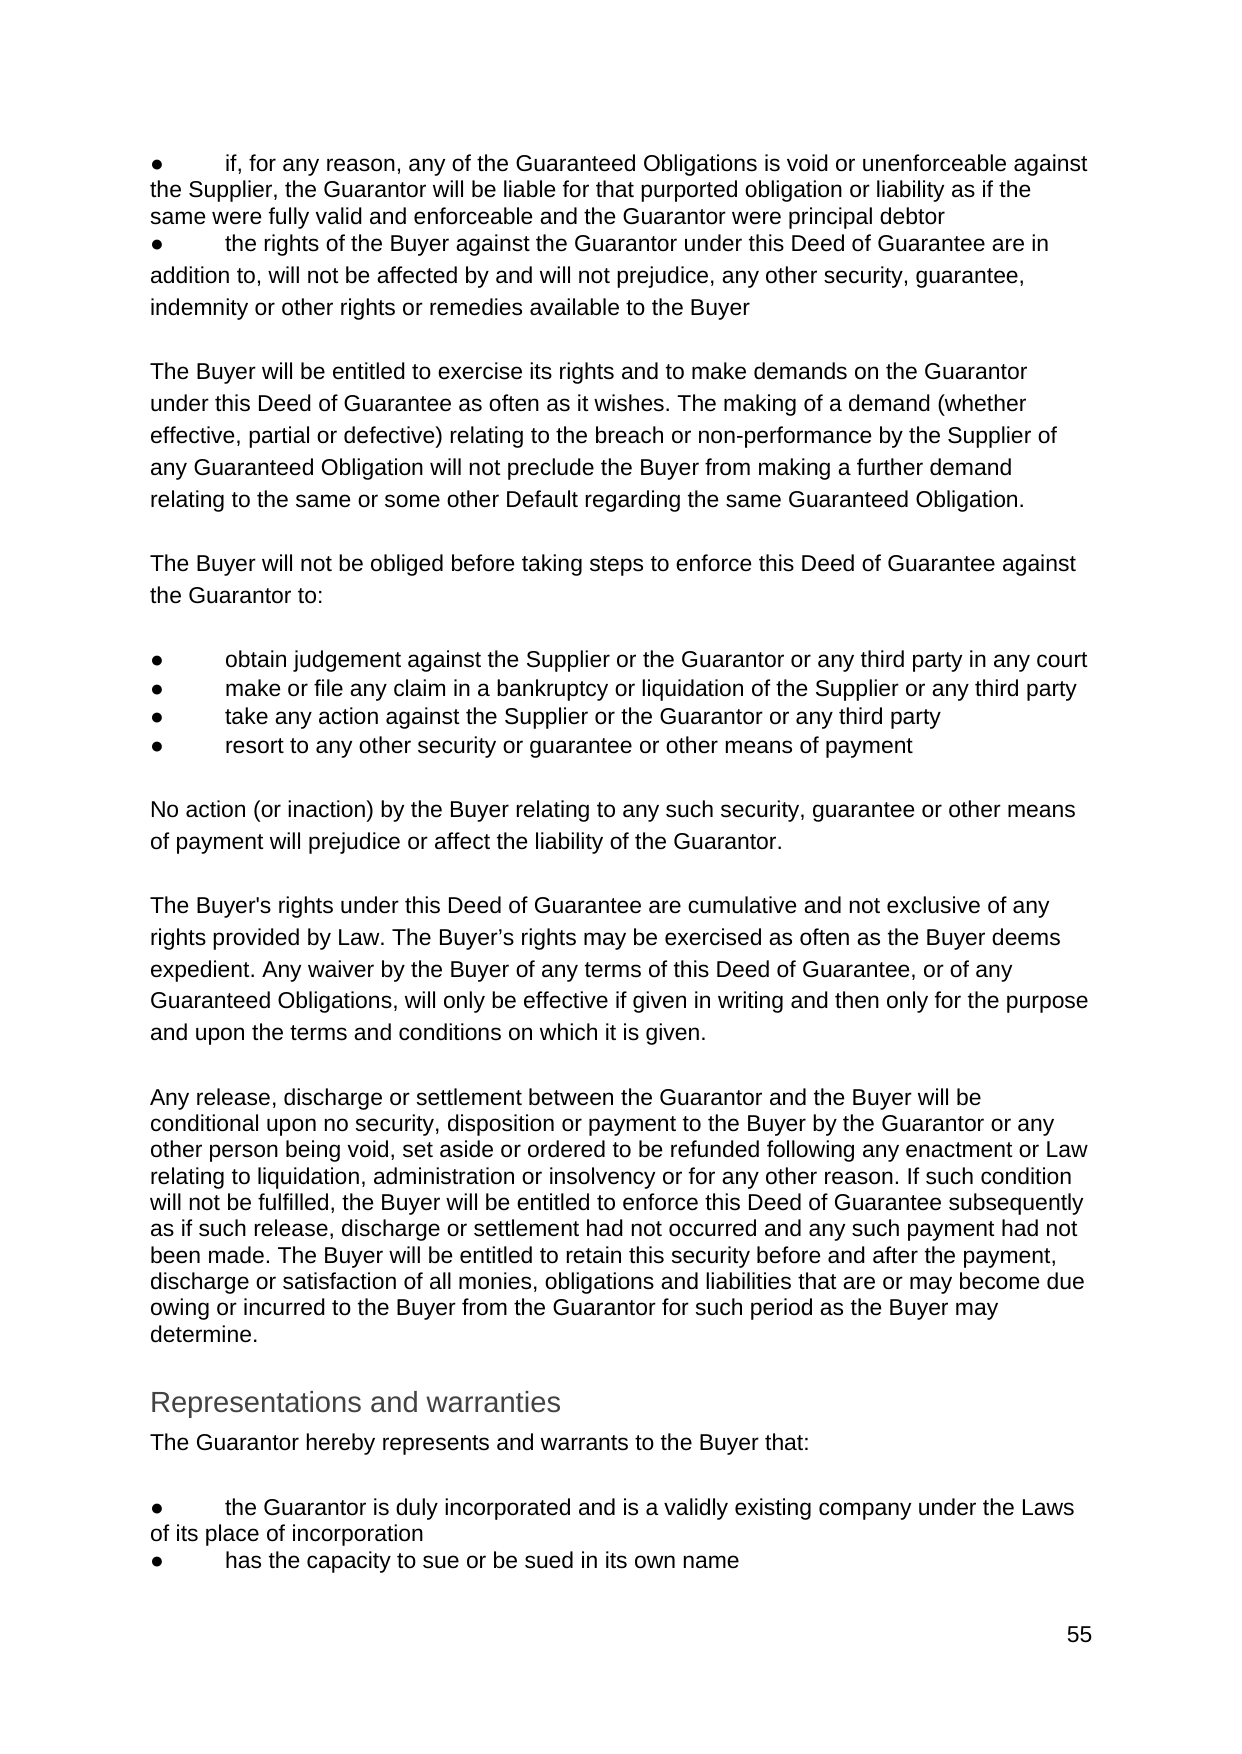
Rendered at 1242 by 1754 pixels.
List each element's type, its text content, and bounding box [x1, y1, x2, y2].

text The Buyer's rights under this Deed of Guarantee are cumulative and not exclusive of any rights provided by Law. The Buyer’s rights may be exercised as often as the Buyer deems expedient. Any waiver by the Buyer of any terms of this Deed of Guarantee, or of any Guaranteed Obligations, will only be effective if given in writing and then only for the purpose and upon the terms and conditions on which it is given. [150, 892, 1090, 1046]
subtitle Representations and warranties [150, 1384, 1092, 1418]
text No action (or inaction) by the Buyer relating to any such security, guarantee or other means of payment will prejudice or affect the liability of the Guarantor. [150, 796, 1090, 854]
list make or file any claim in a bankruptcy or liquidation of the Supplier or any third party [150, 674, 1090, 701]
list has the capacity to sue or be sued in its own name [150, 1547, 1090, 1574]
list take any action against the Supplier or the Guarantor or any third party [150, 703, 1090, 729]
list if, for any reason, any of the Guaranteed Obligations is void or unenforceable against the Supplier, the Guarantor will be liable for that purported obligation or liability as if the same were fully valid and enforceable and the Guarantor were principal debtor [150, 150, 1090, 229]
text Any release, discharge or settlement between the Guarantor and the Buyer will be conditional upon no security, disposition or payment to the Buyer by the Guarantor or any other person being void, set aside or ordered to be refunded following any enactment or Law relating to liquidation, administration or insolvency or for any other reason. If such condition will not be fulfilled, the Buyer will be entitled to enforce this Deed of Guarantee subsequently as if such release, discharge or settlement had not occurred and any such payment had not been made. The Buyer will be entitled to retain this security before and after the payment, discharge or satisfaction of all monies, obligations and liabilities that are or may become due owing or incurred to the Buyer from the Guarantor for such period as the Buyer may determine. [150, 1083, 1090, 1347]
text The Guarantor hereby represents and warrants to the Buyer that: [150, 1429, 1090, 1456]
list the rights of the Buyer against the Guarantor under this Deed of Guarantee are in addition to, will not be affected by and will not prejudice, any other security, guarantee, indemnity or other rights or remedies available to the Buyer [150, 230, 1090, 320]
list resort to any other security or guarantee or other means of payment [150, 732, 1090, 758]
text The Buyer will be entitled to exercise its rights and to make demands on the Guarantor under this Deed of Guarantee as often as it wishes. The making of a demand (whether effective, partial or defective) relating to the breach or non-performance by the Supplier of any Guaranteed Obligation will not preclude the Buyer from making a further demand relating to the same or some other Default regarding the same Guaranteed Obligation. [150, 358, 1090, 512]
list obtain judgement against the Supplier or the Guarantor or any third party in any court [150, 646, 1090, 672]
text The Buyer will not be obliged before taking steps to enforce this Deed of Guarantee against the Guarantor to: [150, 550, 1090, 608]
list the Guarantor is duly incorporated and is a validly existing company under the Laws of its place of incorporation [150, 1493, 1090, 1546]
